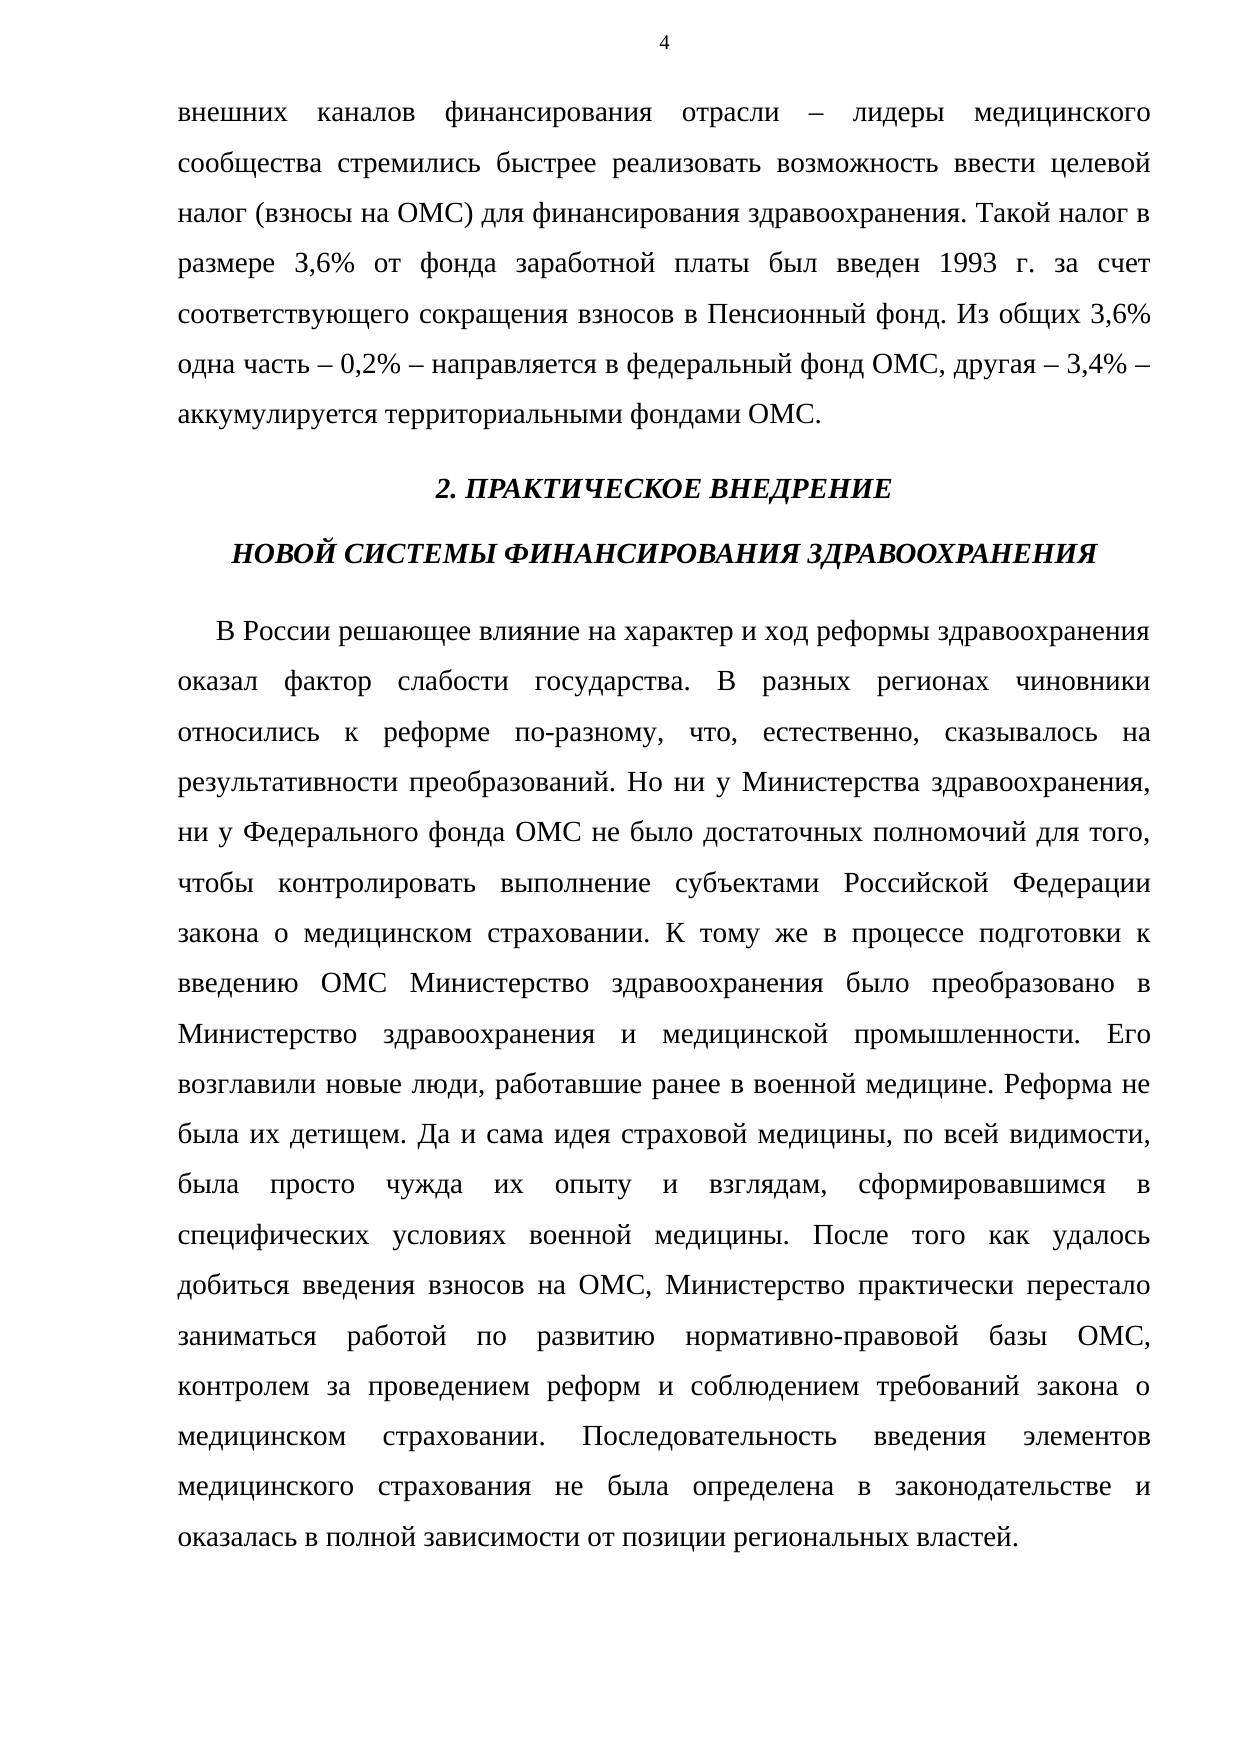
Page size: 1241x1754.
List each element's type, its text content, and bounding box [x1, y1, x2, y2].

subtitle новой системы финансирования здравоохранения [177, 536, 1152, 570]
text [177, 94, 1152, 430]
subtitle 2. Практическое внедрение [177, 472, 1152, 505]
text В России решающее влияние на характер и ход реформы здравоохранения оказал фактор слабости государства. В разных регионах чиновники относились к реформе по-разному, что, естественно, сказывалось на результативности преобразований. Но ни у Министерства здравоохранения, ни у Федерального фонда ОМС не было достаточных полномочий для того, чтобы контролировать выполнение субъектами Российской Федерации закона о медицинском страховании. К тому же в процессе подготовки к введению ОМС Министерство здравоохранения было преобразовано в Министерство здравоохранения и медицинской промышленности. Его возглавили новые люди, работавшие ранее в военной медицине. Реформа не была их детищем. Да и сама идея страховой медицины, по всей видимости, была просто чужда их опыту и взглядам, сформировавшимся в специфических условиях военной медицины. После того как удалось добиться введения взносов на ОМС, Министерство практически перестало заниматься работой по развитию нормативно-правовой базы ОМС, контролем за проведением реформ и соблюдением требований закона о медицинском страховании. Последовательность введения элементов медицинского страхования не была определена в законодательстве и оказалась в полной зависимости от позиции региональных властей. [177, 613, 1152, 1552]
